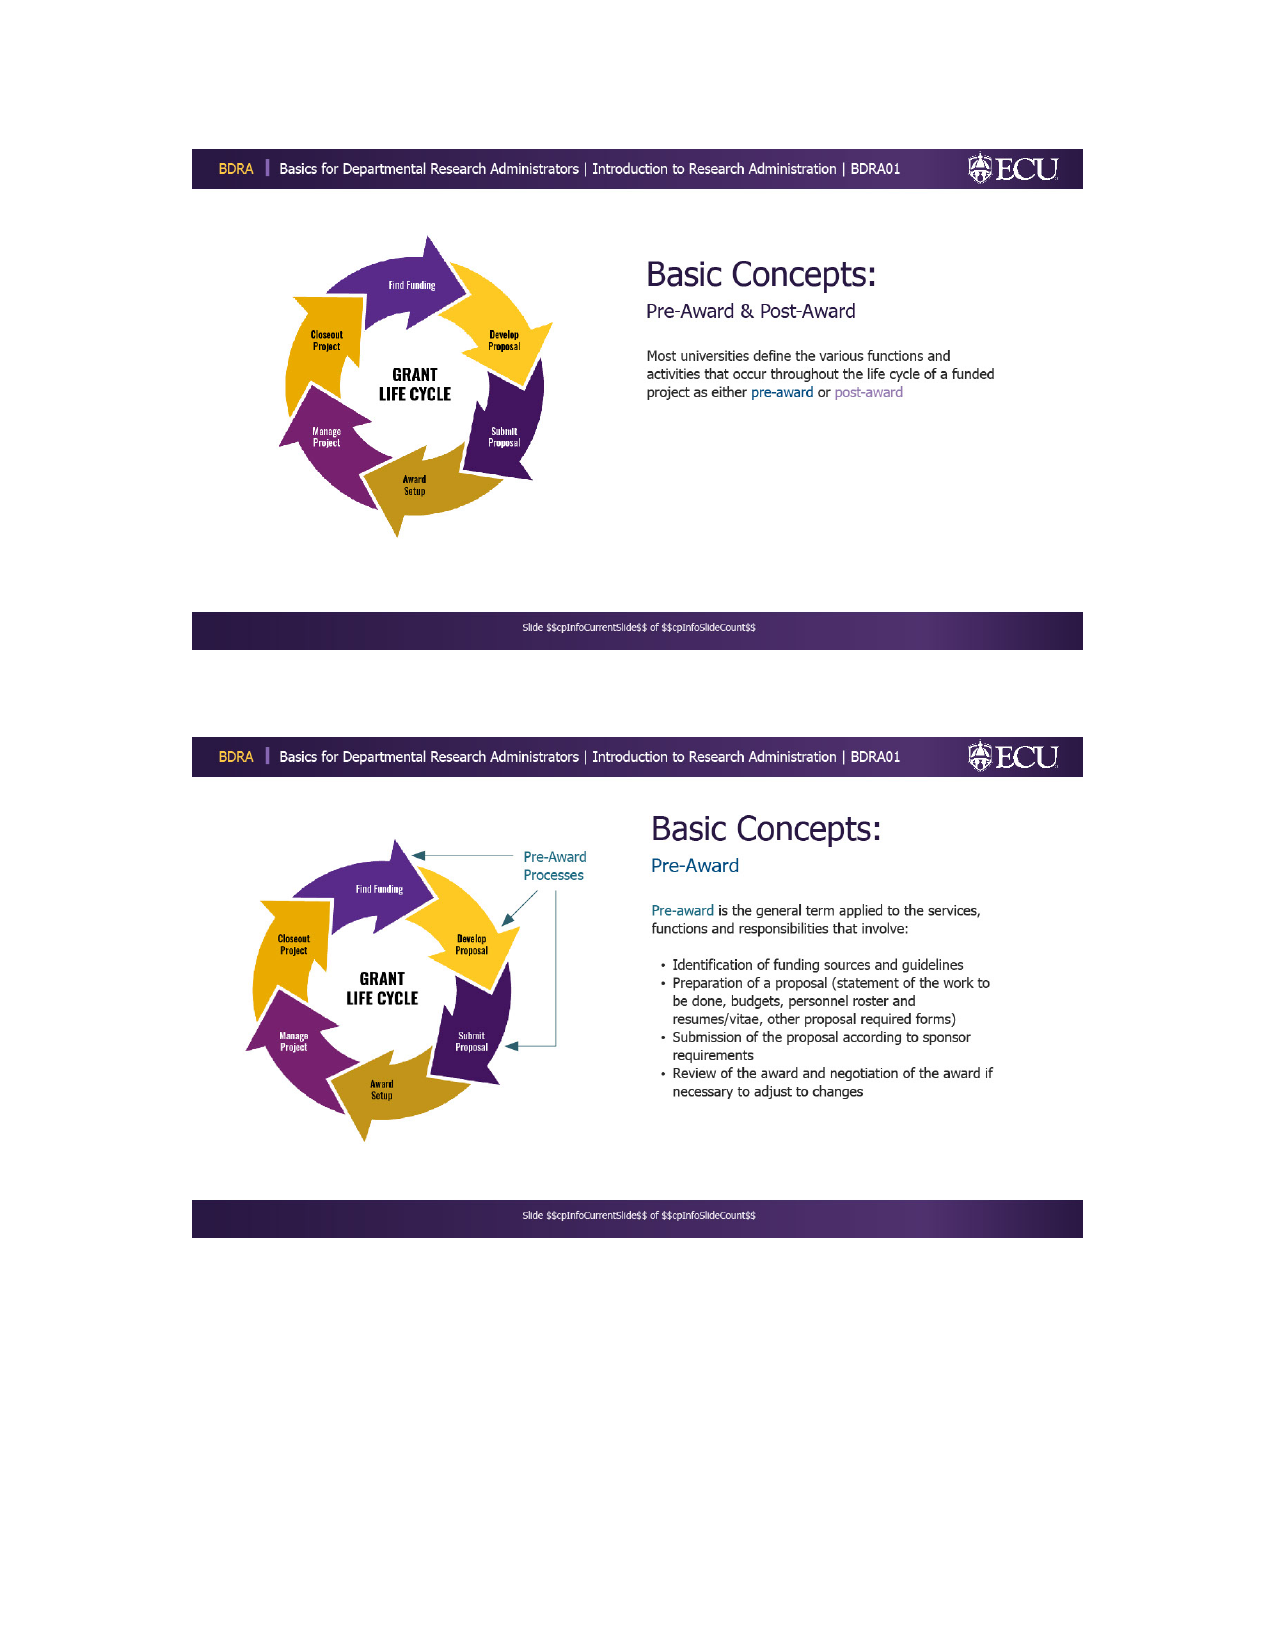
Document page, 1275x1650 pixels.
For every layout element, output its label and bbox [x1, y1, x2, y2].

picture [192, 149, 1083, 650]
picture [192, 737, 1083, 1238]
